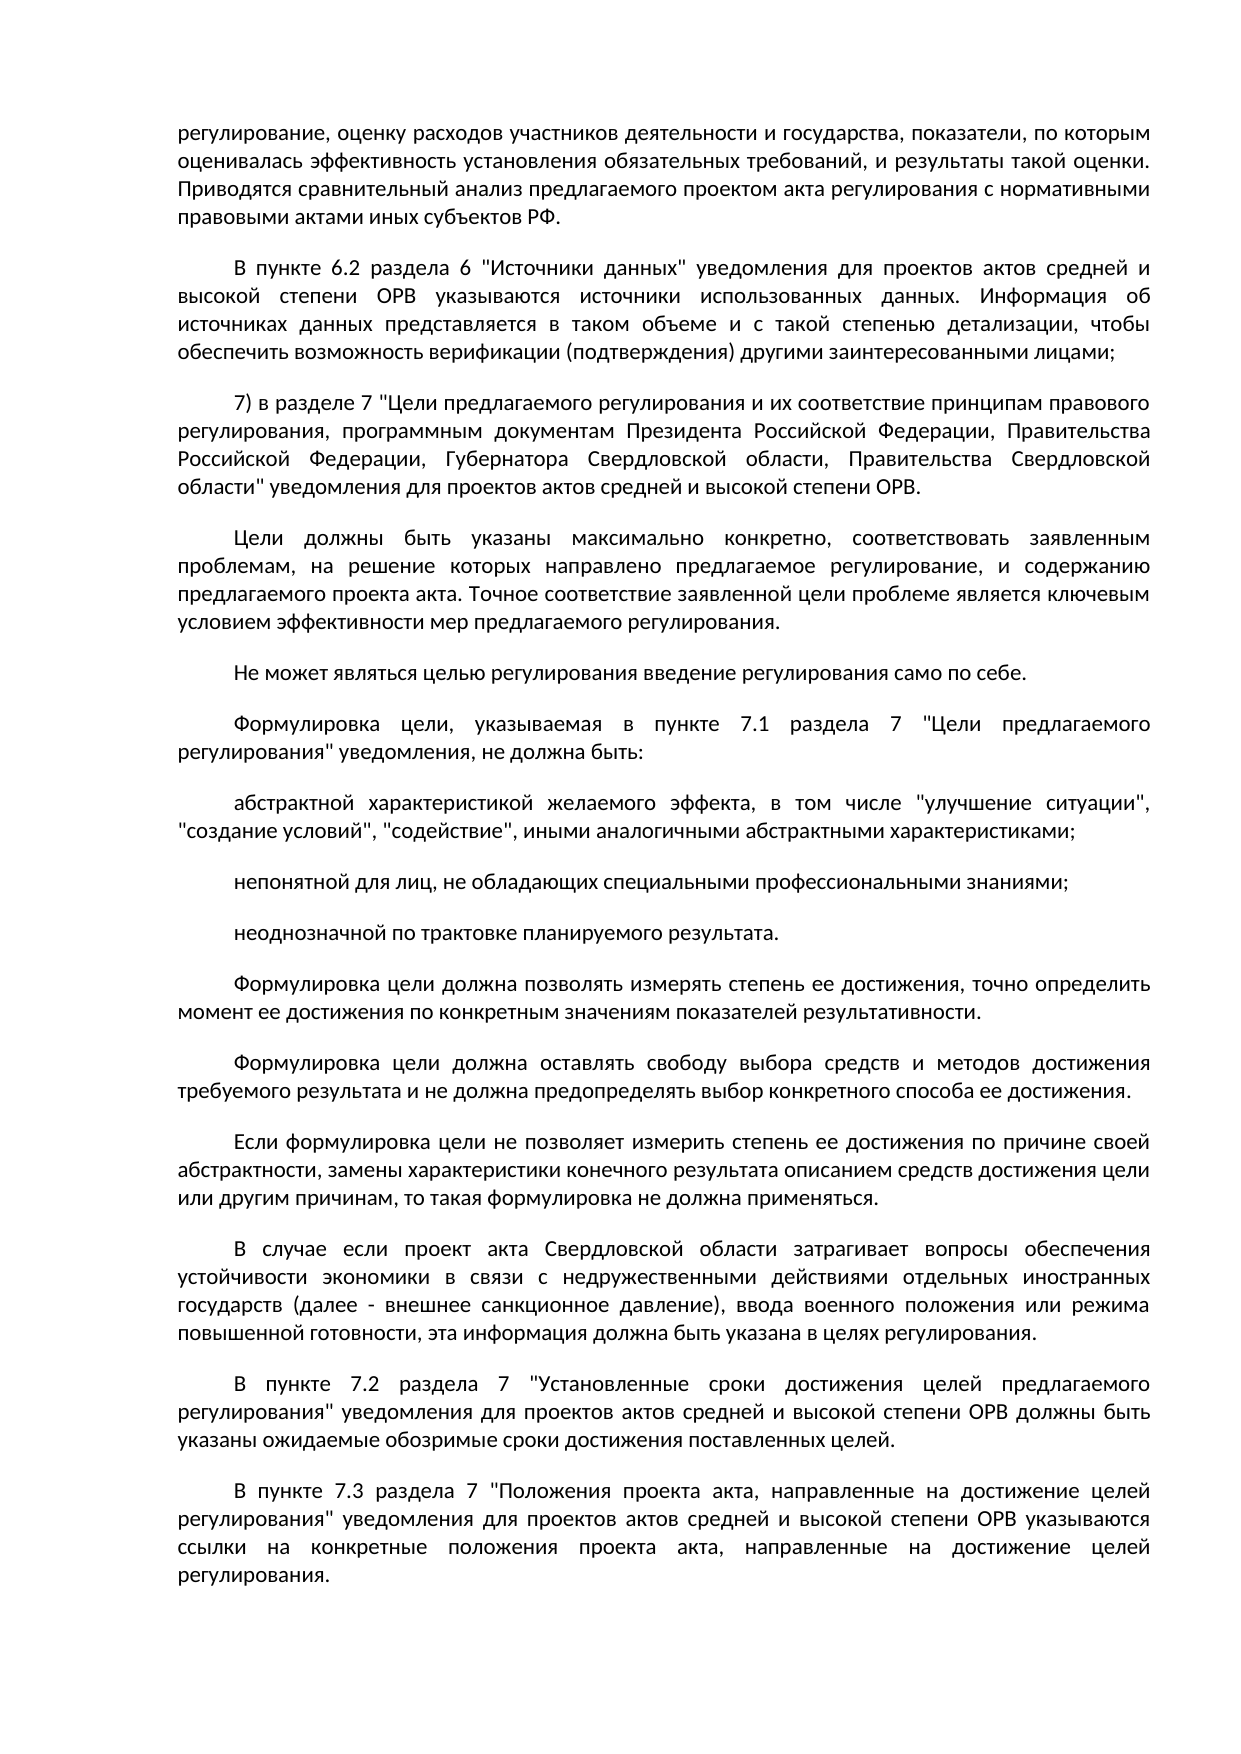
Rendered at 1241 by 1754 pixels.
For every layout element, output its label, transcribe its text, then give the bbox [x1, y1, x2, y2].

text В пункте 7.3 раздела 7 "Положения проекта акта, направленные на достижение целей регулирования" уведомления для проектов актов средней и высокой степени ОРВ указываются ссылки на конкретные положения проекта акта, направленные на достижение целей регулирования. [177, 1476, 1152, 1588]
text абстрактной характеристикой желаемого эффекта, в том числе "улучшение ситуации", "создание условий", "содействие", иными аналогичными абстрактными характеристиками; [177, 788, 1152, 844]
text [177, 118, 1152, 230]
text Не может являться целью регулирования введение регулирования само по себе. [177, 658, 1152, 686]
text В случае если проект акта Свердловской области затрагивает вопросы обеспечения устойчивости экономики в связи с недружественными действиями отдельных иностранных государств (далее - внешнее санкционное давление), ввода военного положения или режима повышенной готовности, эта информация должна быть указана в целях регулирования. [177, 1234, 1152, 1346]
text Цели должны быть указаны максимально конкретно, соответствовать заявленным проблемам, на решение которых направлено предлагаемое регулирование, и содержанию предлагаемого проекта акта. Точное соответствие заявленной цели проблеме является ключевым условием эффективности мер предлагаемого регулирования. [177, 523, 1152, 635]
text В пункте 6.2 раздела 6 "Источники данных" уведомления для проектов актов средней и высокой степени ОРВ указываются источники использованных данных. Информация об источниках данных представляется в таком объеме и с такой степенью детализации, чтобы обеспечить возможность верификации (подтверждения) другими заинтересованными лицами; [177, 253, 1152, 365]
text непонятной для лиц, не обладающих специальными профессиональными знаниями; [177, 867, 1152, 895]
text Формулировка цели должна оставлять свободу выбора средств и методов достижения требуемого результата и не должна предопределять выбор конкретного способа ее достижения. [177, 1048, 1152, 1104]
text неоднозначной по трактовке планируемого результата. [177, 918, 1152, 946]
text Если формулировка цели не позволяет измерить степень ее достижения по причине своей абстрактности, замены характеристики конечного результата описанием средств достижения цели или другим причинам, то такая формулировка не должна применяться. [177, 1127, 1152, 1211]
text Формулировка цели должна позволять измерять степень ее достижения, точно определить момент ее достижения по конкретным значениям показателей результативности. [177, 969, 1152, 1025]
text В пункте 7.2 раздела 7 "Установленные сроки достижения целей предлагаемого регулирования" уведомления для проектов актов средней и высокой степени ОРВ должны быть указаны ожидаемые обозримые сроки достижения поставленных целей. [177, 1369, 1152, 1453]
text Формулировка цели, указываемая в пункте 7.1 раздела 7 "Цели предлагаемого регулирования" уведомления, не должна быть: [177, 709, 1152, 765]
text 7) в разделе 7 "Цели предлагаемого регулирования и их соответствие принципам правового регулирования, программным документам Президента Российской Федерации, Правительства Российской Федерации, Губернатора Свердловской области, Правительства Свердловской области" уведомления для проектов актов средней и высокой степени ОРВ. [177, 388, 1152, 500]
